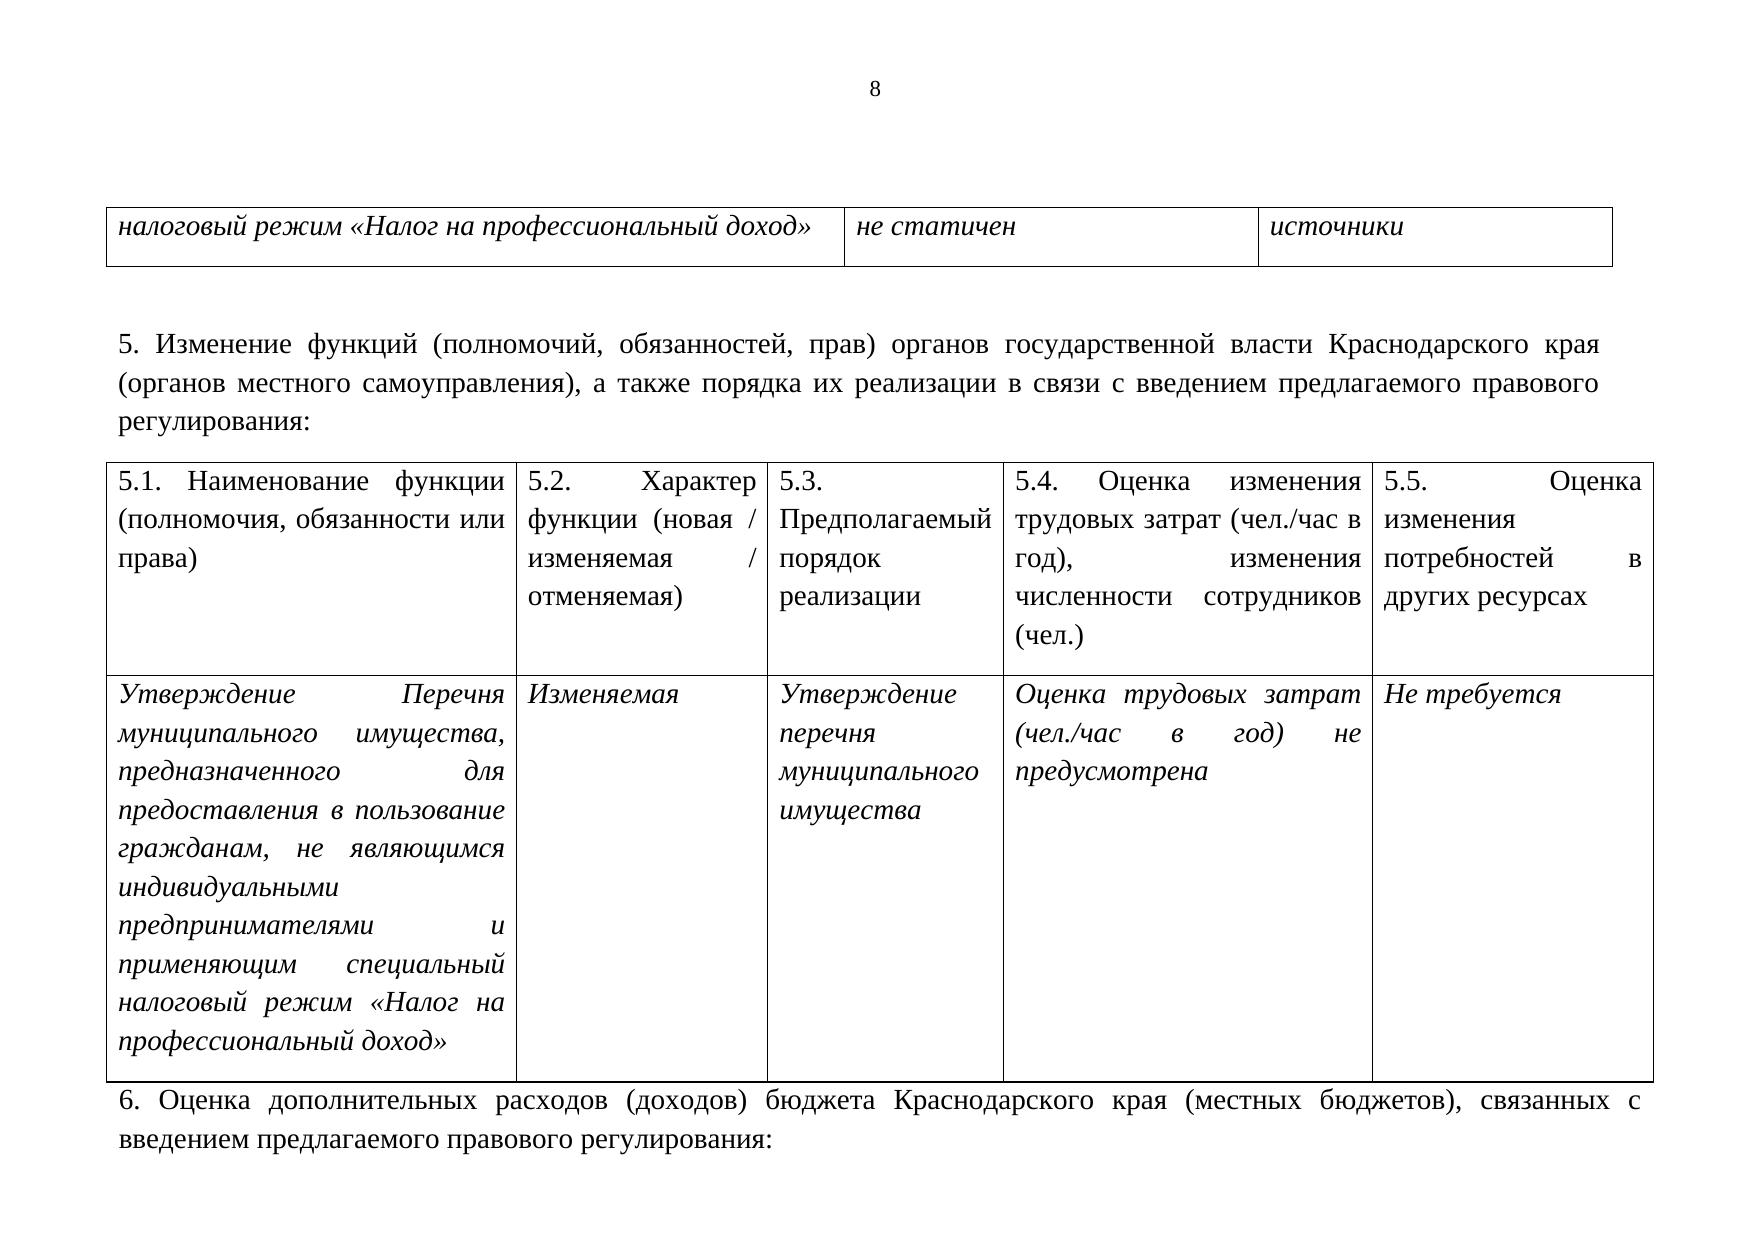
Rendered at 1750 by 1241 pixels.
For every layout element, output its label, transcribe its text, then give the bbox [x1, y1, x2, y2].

table_cell 5.5. Оценка изменения потребностей в других ресурсах [1373, 463, 1653, 675]
table_cell 5. Изменение функций (полномочий, обязанностей, прав) органов государственной власти Краснодарского края (органов местного самоуправления), а также порядка их реализации в связи с введением предлагаемого правового регулирования: [107, 267, 1612, 462]
table_cell Изменяемая [517, 676, 767, 1081]
table_cell 5.3. Предполагаемый порядок реализации [768, 463, 1003, 675]
table_cell 5.1. Наименование функции (полномочия, обязанности или права) [107, 463, 516, 675]
table_cell Оценка трудовых затрат (чел./час в год) не предусмотрена [1004, 676, 1372, 1081]
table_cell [107, 208, 844, 266]
table_cell 5.4. Оценка изменения трудовых затрат (чел./час в год), изменения численности сотрудников (чел.) [1004, 463, 1372, 675]
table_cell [845, 208, 1258, 266]
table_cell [1259, 208, 1612, 266]
table_cell 6. Оценка дополнительных расходов (доходов) бюджета Краснодарского края (местных бюджетов), связанных с введением предлагаемого правового регулирования: [107, 1083, 1653, 1158]
table_cell Не требуется [1373, 676, 1653, 1081]
table_cell 5.2. Характер функции (новая / изменяемая / отменяемая) [517, 463, 767, 675]
table_cell Утверждение Перечня муниципального имущества, предназначенного для предоставления в пользование гражданам, не являющимся индивидуальными предпринимателями и применяющим специальный налоговый режим «Налог на профессиональный доход» [107, 676, 516, 1081]
table_cell Утверждение перечня муниципального имущества [768, 676, 1003, 1081]
